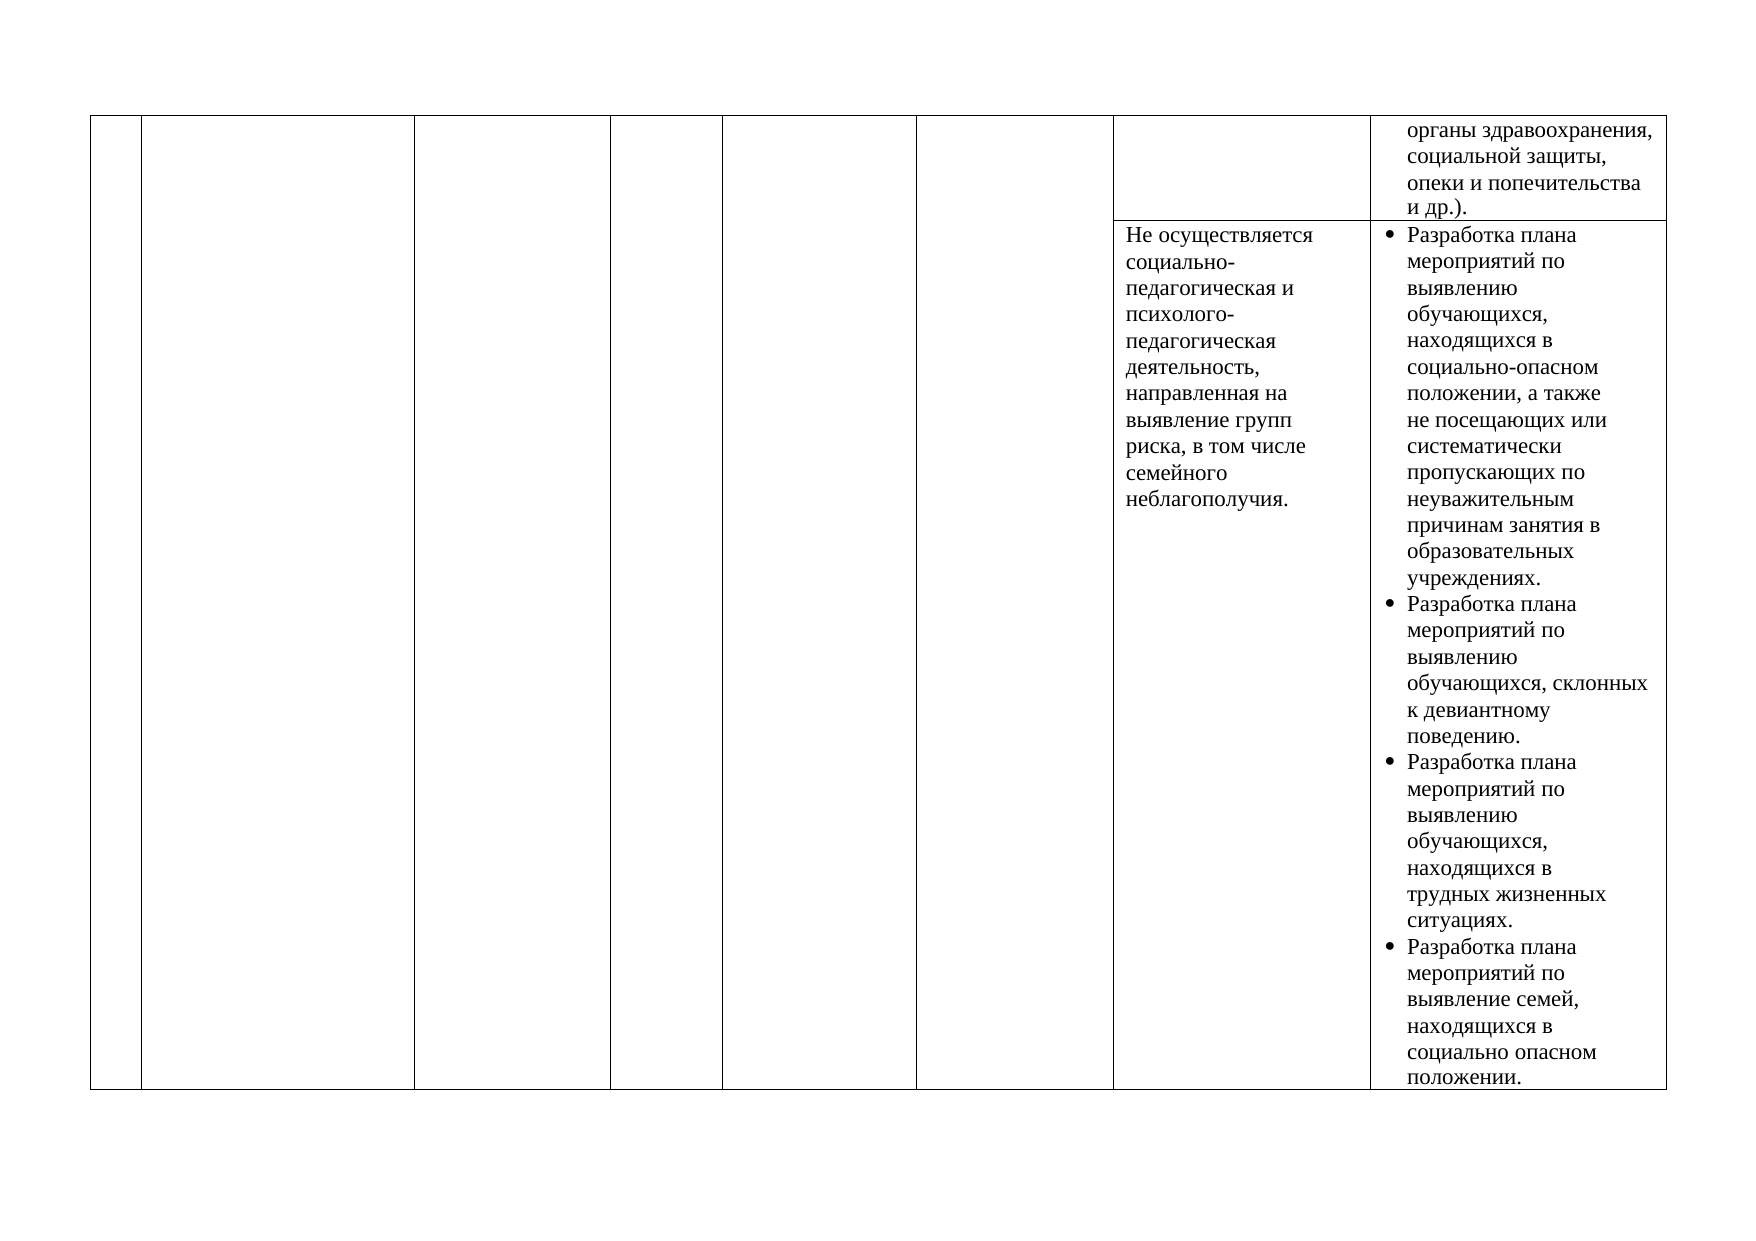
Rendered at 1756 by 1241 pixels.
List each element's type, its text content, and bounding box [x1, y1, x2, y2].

table_header [723, 116, 916, 1089]
table_cell Не осуществляется социально- педагогическая и психолого- педагогическая деятельность, направленная на выявление групп риска, в том числе семейного неблагополучия. [1114, 221, 1370, 1089]
table_header [611, 116, 722, 1089]
table_header [91, 116, 141, 1089]
table_header органы здравоохранения, социальной защиты, опеки и попечительства и др.). [1371, 116, 1666, 220]
table_header [415, 116, 610, 1089]
table_header [917, 116, 1113, 1089]
table_header [1114, 116, 1370, 220]
table_header [142, 116, 414, 1089]
table_cell Разработка плана мероприятий по выявлению обучающихся, находящихся в социально-опасном положении, а также не посещающих или систематически пропускающих по неуважительным причинам занятия в образовательных учреждениях. Разработка плана мероприятий по выявлению обучающихся, склонных к девиантному поведению. Разработка плана мероприятий по выявлению обучающихся, находящихся в трудных жизненных ситуациях. Разработка плана мероприятий по выявление семей, находящихся в социально опасном положении. [1371, 221, 1666, 1089]
